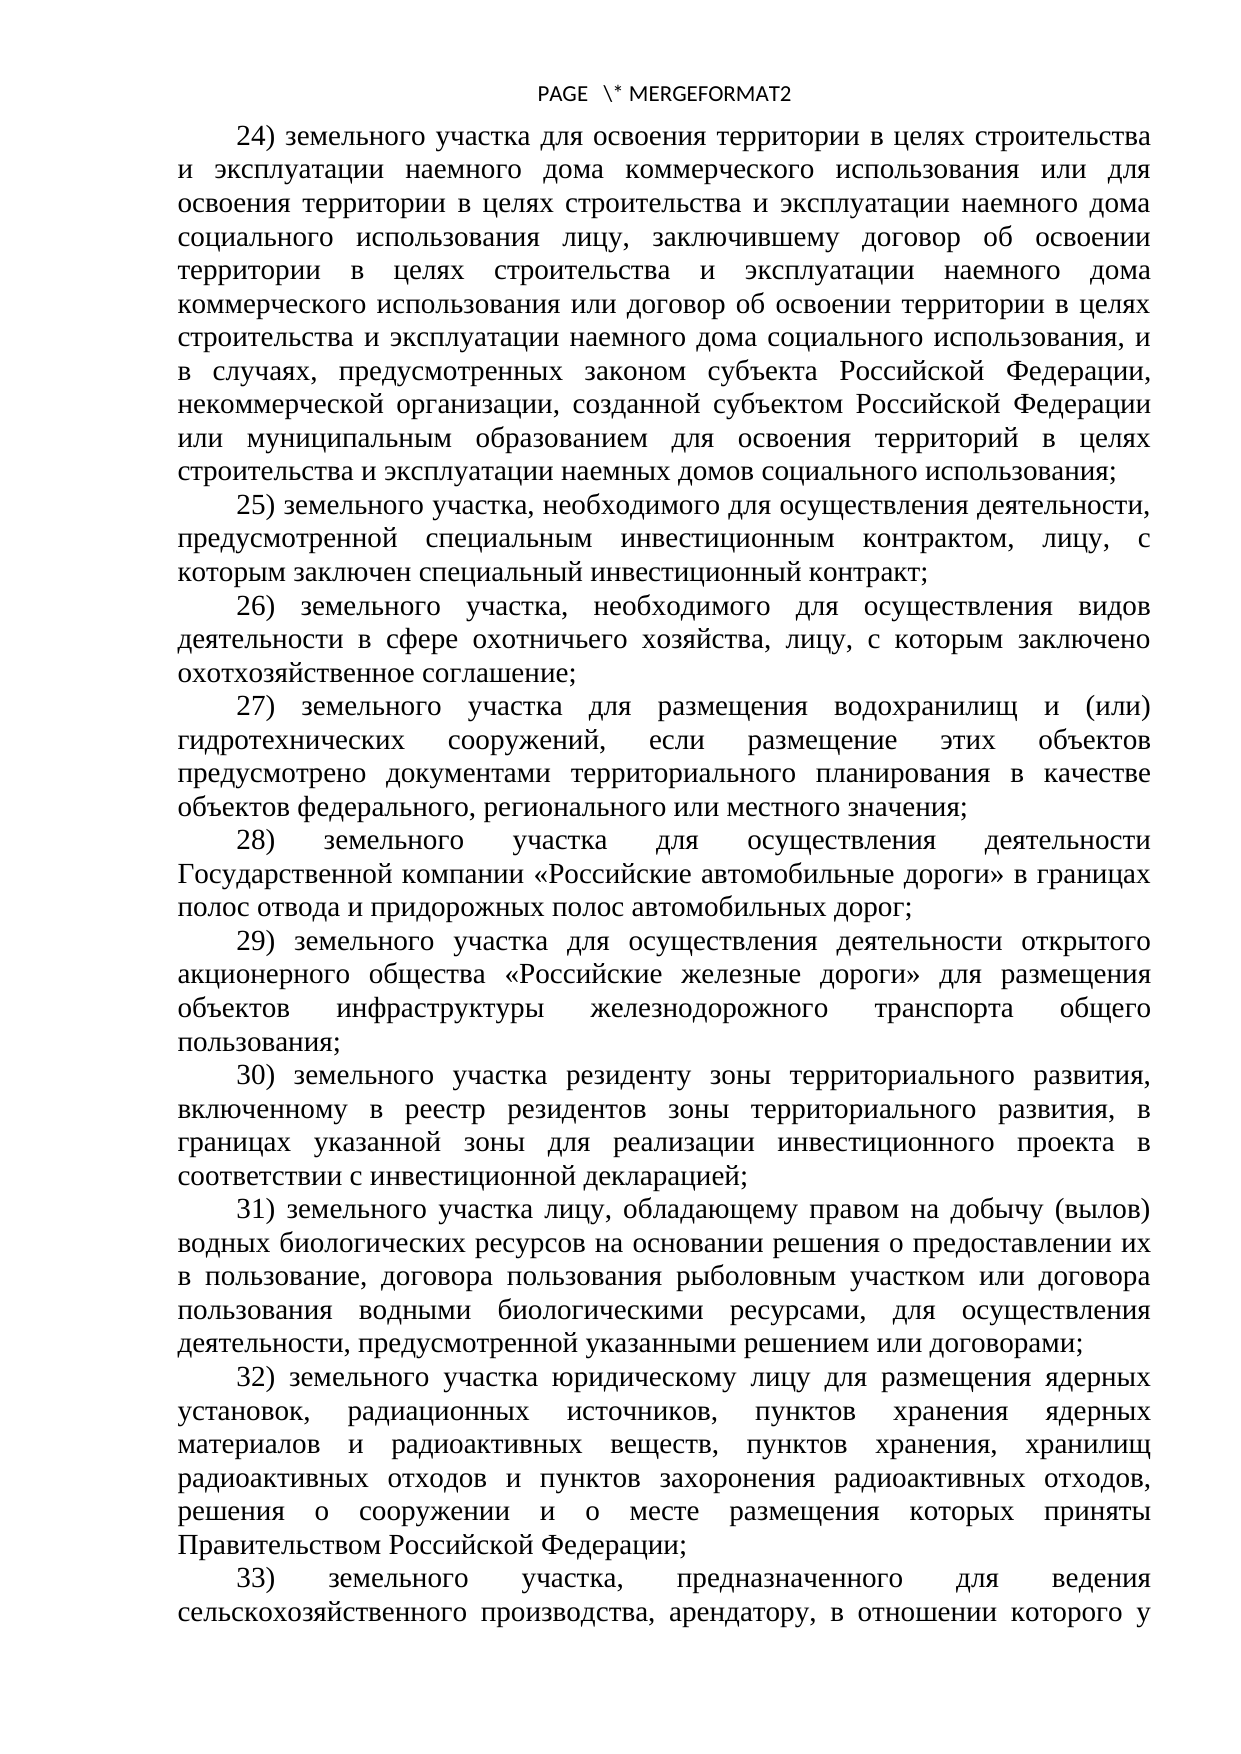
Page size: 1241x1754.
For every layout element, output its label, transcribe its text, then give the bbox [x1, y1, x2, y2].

text 24) земельного участка для освоения территории в целях строительства и эксплуатации наемного дома коммерческого использования или для освоения территории в целях строительства и эксплуатации наемного дома социального использования лицу, заключившему договор об освоении территории в целях строительства и эксплуатации наемного дома коммерческого использования или договор об освоении территории в целях строительства и эксплуатации наемного дома социального использования, и в случаях, предусмотренных законом субъекта Российской Федерации, некоммерческой организации, созданной субъектом Российской Федерации или муниципальным образованием для освоения территорий в целях строительства и эксплуатации наемных домов социального использования; [177, 118, 1152, 487]
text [177, 1560, 1152, 1627]
text 30) земельного участка резиденту зоны территориального развития, включенному в реестр резидентов зоны территориального развития, в границах указанной зоны для реализации инвестиционного проекта в соответствии с инвестиционной декларацией; [177, 1057, 1152, 1191]
text 25) земельного участка, необходимого для осуществления деятельности, предусмотренной специальным инвестиционным контрактом, лицу, с которым заключен специальный инвестиционный контракт; [177, 487, 1152, 588]
text 27) земельного участка для размещения водохранилищ и (или) гидротехнических сооружений, если размещение этих объектов предусмотрено документами территориального планирования в качестве объектов федерального, регионального или местного значения; [177, 688, 1152, 822]
text 26) земельного участка, необходимого для осуществления видов деятельности в сфере охотничьего хозяйства, лицу, с которым заключено охотхозяйственное соглашение; [177, 588, 1152, 688]
text 29) земельного участка для осуществления деятельности открытого акционерного общества «Российские железные дороги» для размещения объектов инфраструктуры железнодорожного транспорта общего пользования; [177, 923, 1152, 1057]
text 28) земельного участка для осуществления деятельности Государственной компании «Российские автомобильные дороги» в границах полос отвода и придорожных полос автомобильных дорог; [177, 822, 1152, 923]
text 32) земельного участка юридическому лицу для размещения ядерных установок, радиационных источников, пунктов хранения ядерных материалов и радиоактивных веществ, пунктов хранения, хранилищ радиоактивных отходов и пунктов захоронения радиоактивных отходов, решения о сооружении и о месте размещения которых приняты Правительством Российской Федерации; [177, 1359, 1152, 1560]
text 31) земельного участка лицу, обладающему правом на добычу (вылов) водных биологических ресурсов на основании решения о предоставлении их в пользование, договора пользования рыболовным участком или договора пользования водными биологическими ресурсами, для осуществления деятельности, предусмотренной указанными решением или договорами; [177, 1191, 1152, 1359]
